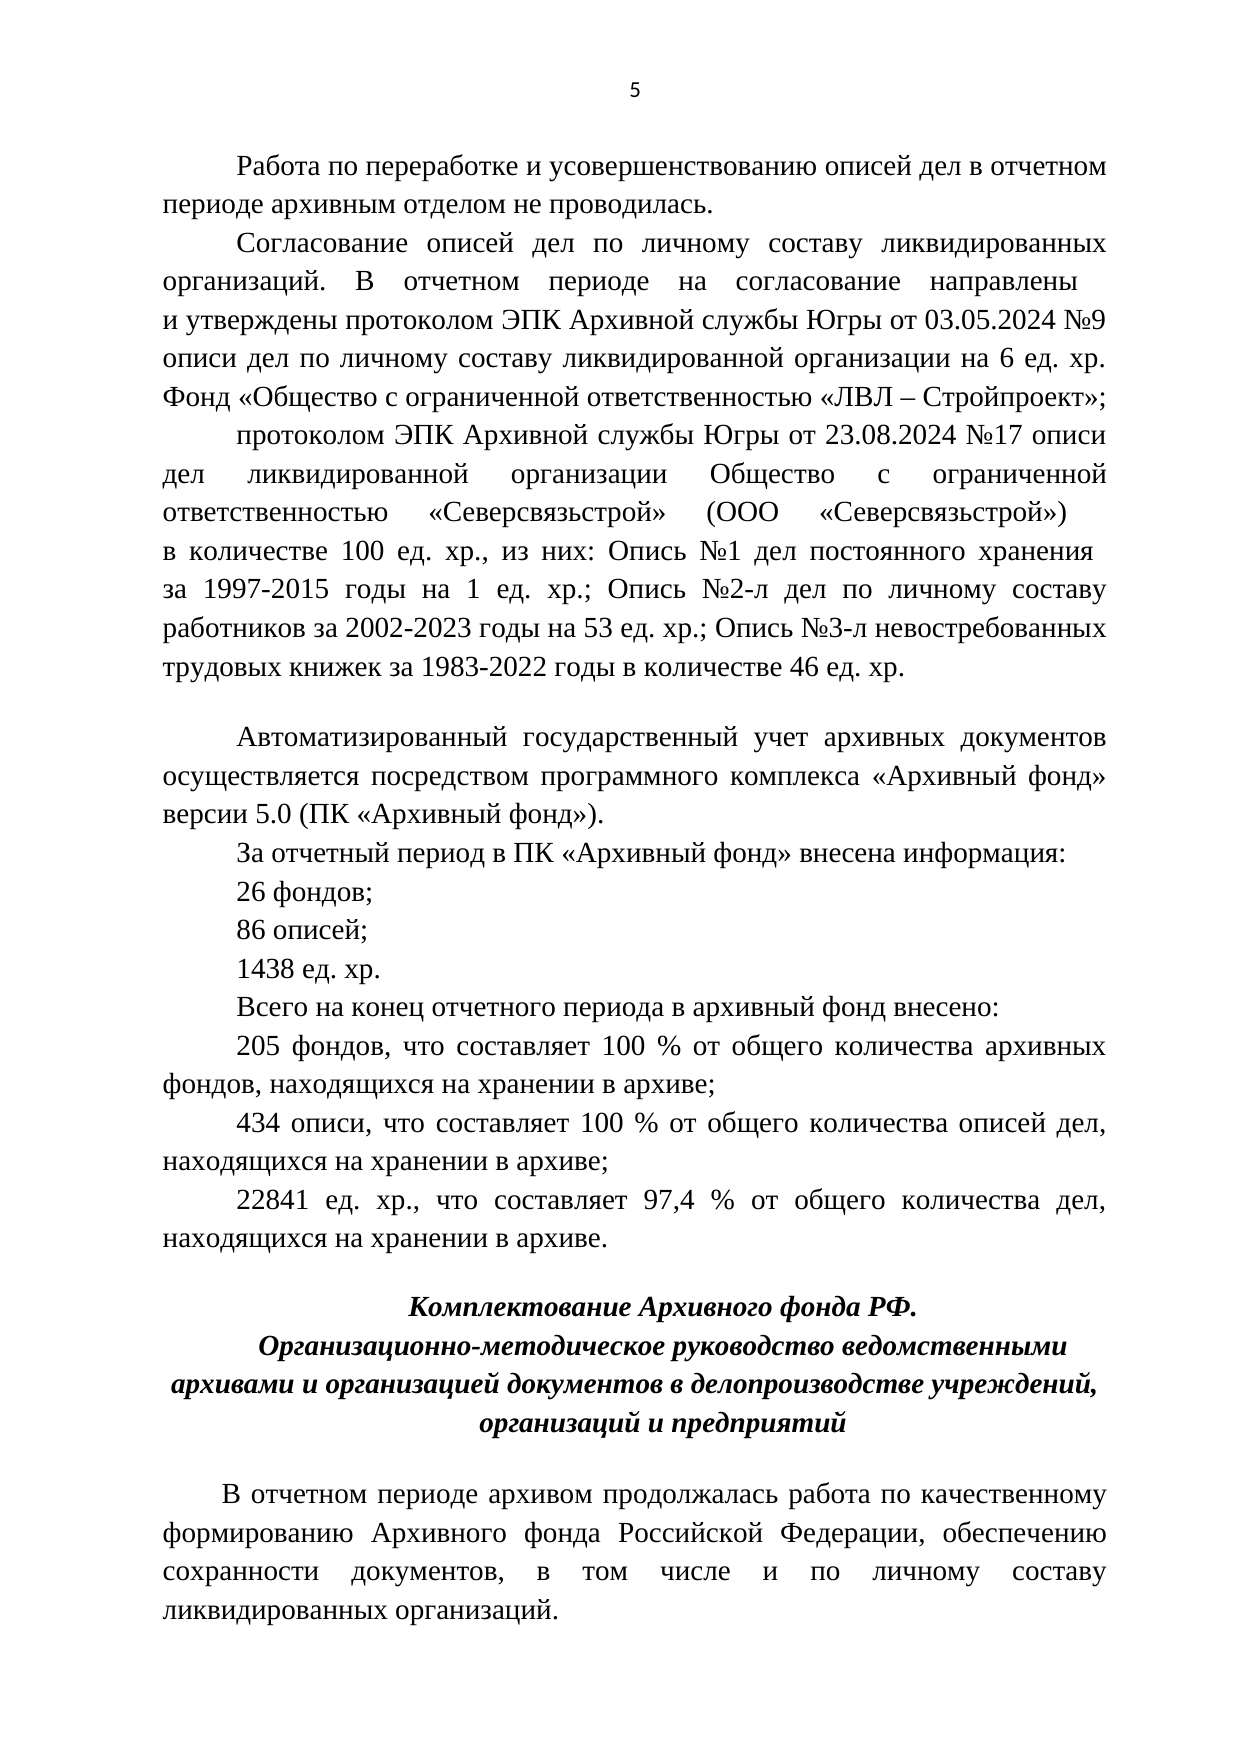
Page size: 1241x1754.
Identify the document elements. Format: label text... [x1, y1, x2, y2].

text 86 описей; [162, 912, 1107, 946]
text Организационно-методическое руководство ведомственными архивами и организацией документов в делопроизводстве учреждений, [162, 1328, 1107, 1400]
text Комплектование Архивного фонда РФ. [162, 1289, 1107, 1323]
list Согласование описей дел по личному составу ликвидированных организаций. В отчетном периоде на согласование направлены и утверждены протоколом ЭПК Архивной службы Югры от 03.05.2024 №9 описи дел по личному составу ликвидированной организации на 6 ед. хр. Фонд «Общество с ограниченной ответственностью «ЛВЛ – Стройпроект»; [162, 225, 1107, 412]
text Работа по переработке и усовершенствованию описей дел в отчетном периоде архивным отделом не проводилась. [162, 148, 1107, 220]
list протоколом ЭПК Архивной службы Югры от 23.08.2024 №17 описи дел ликвидированной организации Общество с ограниченной ответственностью «Северсвязьстрой» (ООО «Северсвязьстрой») в количестве 100 ед. хр., из них: Опись №1 дел постоянного хранения за 1997-2015 годы на 1 ед. хр.; Опись №2-л дел по личному составу работников за 2002-2023 годы на 53 ед. хр.; Опись №3-л невостребованных трудовых книжек за 1983-2022 годы в количестве 46 ед. хр. [162, 417, 1107, 482]
text 434 описи, что составляет 100 % от общего количества описей дел, находящихся на хранении в архиве; [162, 1105, 1107, 1177]
text 26 фондов; [162, 874, 1107, 907]
text Всего на конец отчетного периода в архивный фонд внесено: [162, 989, 1107, 1023]
text организаций и предприятий [162, 1405, 1107, 1438]
text 22841 ед. хр., что составляет 97,4 % от общего количества дел, находящихся на хранении в архиве. [162, 1182, 1107, 1254]
text В отчетном периоде архивом продолжалась работа по качественному формированию Архивного фонда Российской Федерации, обеспечению сохранности документов, в том числе и по личному составу ликвидированных организаций. [162, 1476, 1107, 1626]
text 205 фондов, что составляет 100 % от общего количества архивных фондов, находящихся на хранении в архиве; [162, 1028, 1107, 1100]
text 1438 ед. хр. [162, 951, 1107, 984]
text Автоматизированный государственный учет архивных документов осуществляется посредством программного комплекса «Архивный фонд» версии 5.0 (ПК «Архивный фонд»). [162, 719, 1107, 830]
text За отчетный период в ПК «Архивный фонд» внесена информация: [162, 835, 1107, 869]
list протоколом ЭПК Архивной службы Югры от 23.08.2024 №17 описи дел ликвидированной организации Общество с ограниченной ответственностью «Северсвязьстрой» (ООО «Северсвязьстрой») в количестве 100 ед. хр., из них: Опись №1 дел постоянного хранения за 1997-2015 годы на 1 ед. хр.; Опись №2-л дел по личному составу работников за 2002-2023 годы на 53 ед. хр.; Опись №3-л невостребованных трудовых книжек за 1983-2022 годы в количестве 46 ед. хр. [162, 489, 1107, 682]
